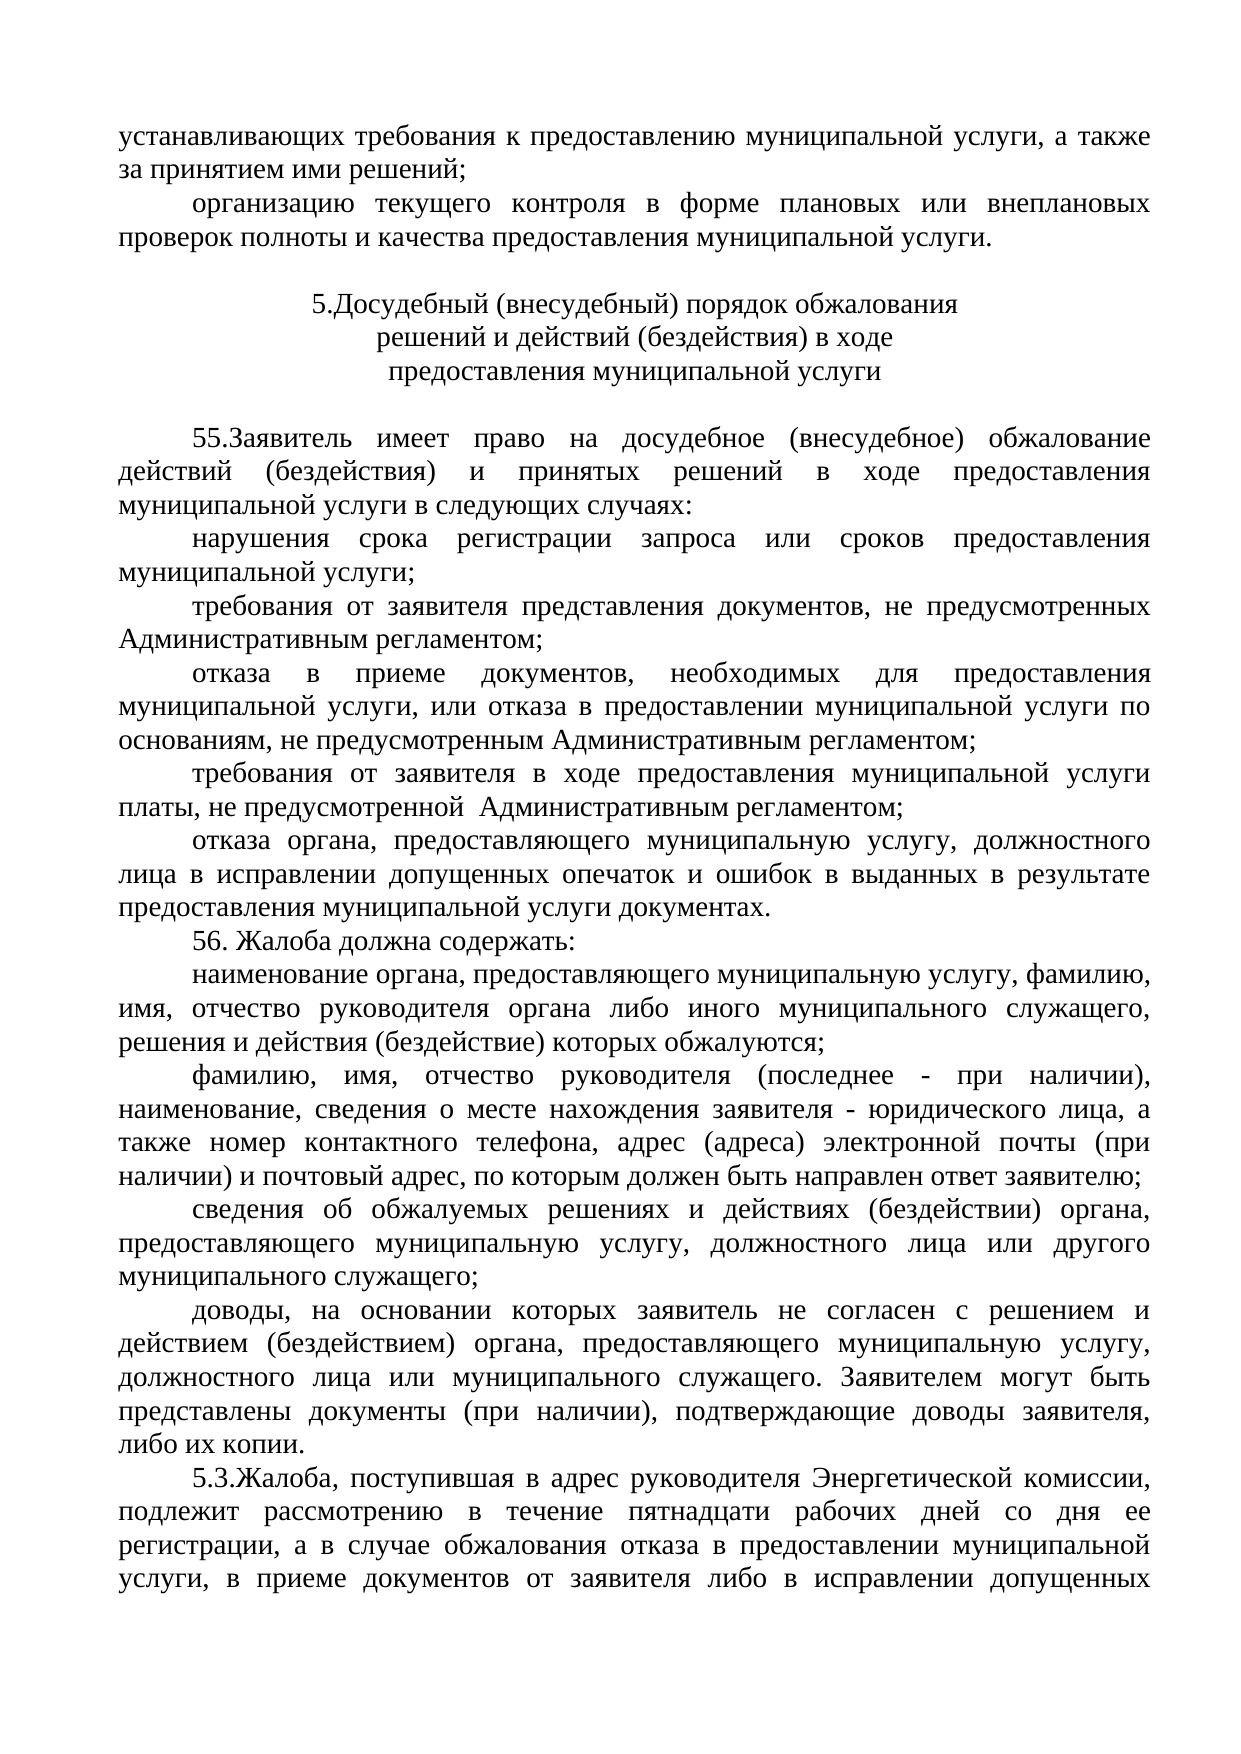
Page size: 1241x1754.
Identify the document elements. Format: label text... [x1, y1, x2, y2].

text доводы, на основании которых заявитель не согласен с решением и действием (бездействием) органа, предоставляющего муниципальную услугу, должностного лица или муниципального служащего. Заявителем могут быть представлены документы (при наличии), подтверждающие доводы заявителя, либо их копии. [118, 1292, 1152, 1460]
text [118, 1460, 1152, 1594]
text организацию текущего контроля в форме плановых или внеплановых проверок полноты и качества предоставления муниципальной услуги. [118, 185, 1152, 252]
text нарушения срока регистрации запроса или сроков предоставления муниципальной услуги; [118, 521, 1152, 588]
text сведения об обжалуемых решениях и действиях (бездействии) органа, предоставляющего муниципальную услугу, должностного лица или другого муниципального служащего; [118, 1191, 1152, 1292]
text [118, 118, 1152, 185]
text требования от заявителя в ходе предоставления муниципальной услуги платы, не предусмотренной Административным регламентом; [118, 755, 1152, 822]
text отказа в приеме документов, необходимых для предоставления муниципальной услуги, или отказа в предоставлении муниципальной услуги по основаниям, не предусмотренным Административным регламентом; [118, 655, 1152, 755]
text 56. Жалоба должна содержать: [118, 923, 1152, 957]
text требования от заявителя представления документов, не предусмотренных Административным регламентом; [118, 588, 1152, 655]
text отказа органа, предоставляющего муниципальную услугу, должностного лица в исправлении допущенных опечаток и ошибок в выданных в результате предоставления муниципальной услуги документах. [118, 822, 1152, 923]
text фамилию, имя, отчество руководителя (последнее - при наличии), наименование, сведения о месте нахождения заявителя - юридического лица, а также номер контактного телефона, адрес (адреса) электронной почты (при наличии) и почтовый адрес, по которым должен быть направлен ответ заявителю; [118, 1057, 1152, 1191]
text 5.Досудебный (внесудебный) порядок обжалования [118, 286, 1152, 319]
text решений и действий (бездействия) в ходе [118, 319, 1152, 353]
text 55.Заявитель имеет право на досудебное (внесудебное) обжалование действий (бездействия) и принятых решений в ходе предоставления муниципальной услуги в следующих случаях: [118, 420, 1152, 521]
text наименование органа, предоставляющего муниципальную услугу, фамилию, имя, отчество руководителя органа либо иного муниципального служащего, решения и действия (бездействие) которых обжалуются; [118, 957, 1152, 1057]
text предоставления муниципальной услуги [118, 353, 1152, 386]
